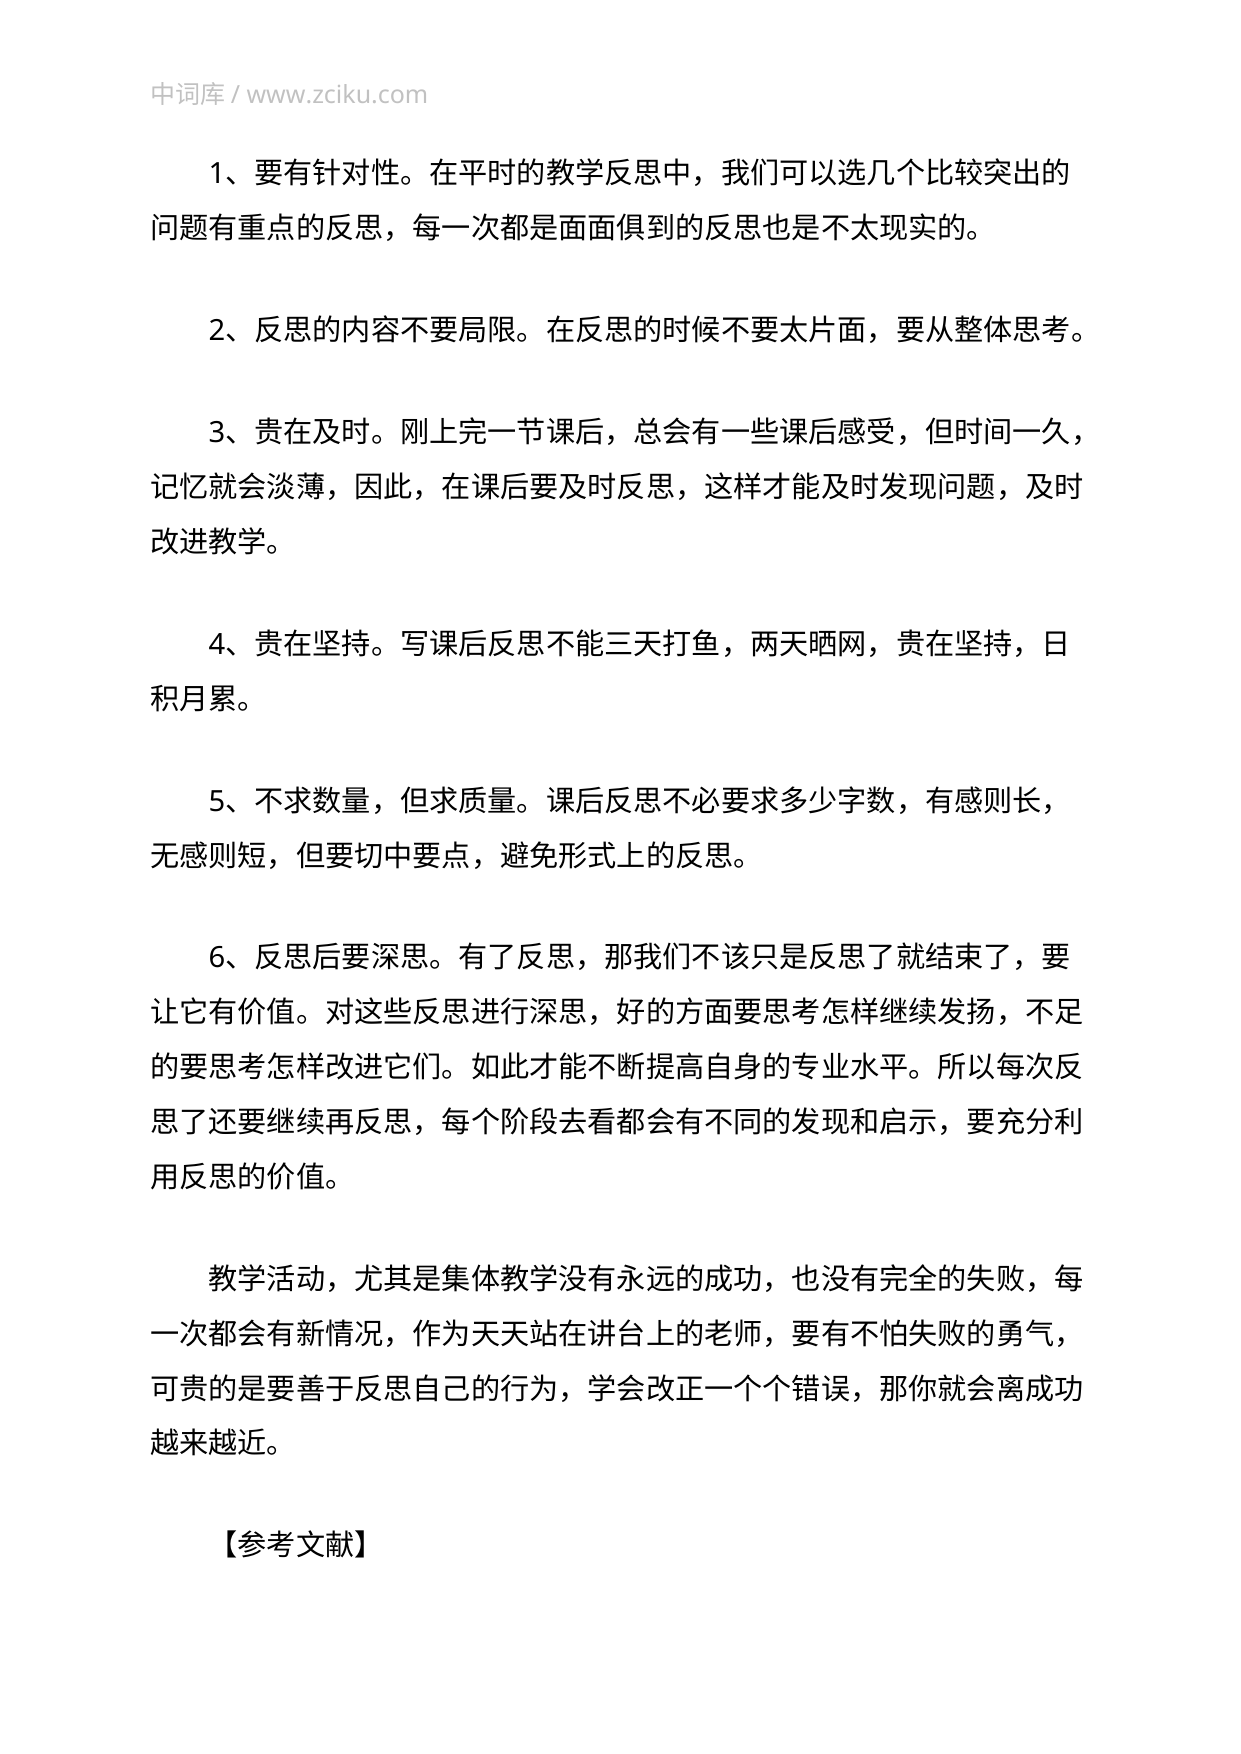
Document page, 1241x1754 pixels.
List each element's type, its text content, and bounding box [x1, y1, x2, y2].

text 2、反思的内容不要局限。在反思的时候不要太片面，要从整体思考。 [150, 307, 1090, 349]
text 【参考文献】 [150, 1522, 1090, 1564]
text 1、要有针对性。在平时的教学反思中，我们可以选几个比较突出的问题有重点的反思，每一次都是面面俱到的反思也是不太现实的。 [150, 150, 1090, 247]
text 3、贵在及时。刚上完一节课后，总会有一些课后感受，但时间一久，记忆就会淡薄，因此，在课后要及时反思，这样才能及时发现问题，及时改进教学。 [150, 409, 1090, 561]
text 6、反思后要深思。有了反思，那我们不该只是反思了就结束了，要让它有价值。对这些反思进行深思，好的方面要思考怎样继续发扬，不足的要思考怎样改进它们。如此才能不断提高自身的专业水平。所以每次反思了还要继续再反思，每个阶段去看都会有不同的发现和启示，要充分利用反思的价值。 [150, 934, 1090, 1196]
text 5、不求数量，但求质量。课后反思不必要求多少字数，有感则长，无感则短，但要切中要点，避免形式上的反思。 [150, 777, 1090, 874]
text 4、贵在坚持。写课后反思不能三天打鱼，两天晒网，贵在坚持，日积月累。 [150, 620, 1090, 718]
text 教学活动，尤其是集体教学没有永远的成功，也没有完全的失败，每一次都会有新情况，作为天天站在讲台上的老师，要有不怕失败的勇气，可贵的是要善于反思自己的行为，学会改正一个个错误，那你就会离成功越来越近。 [150, 1255, 1090, 1462]
